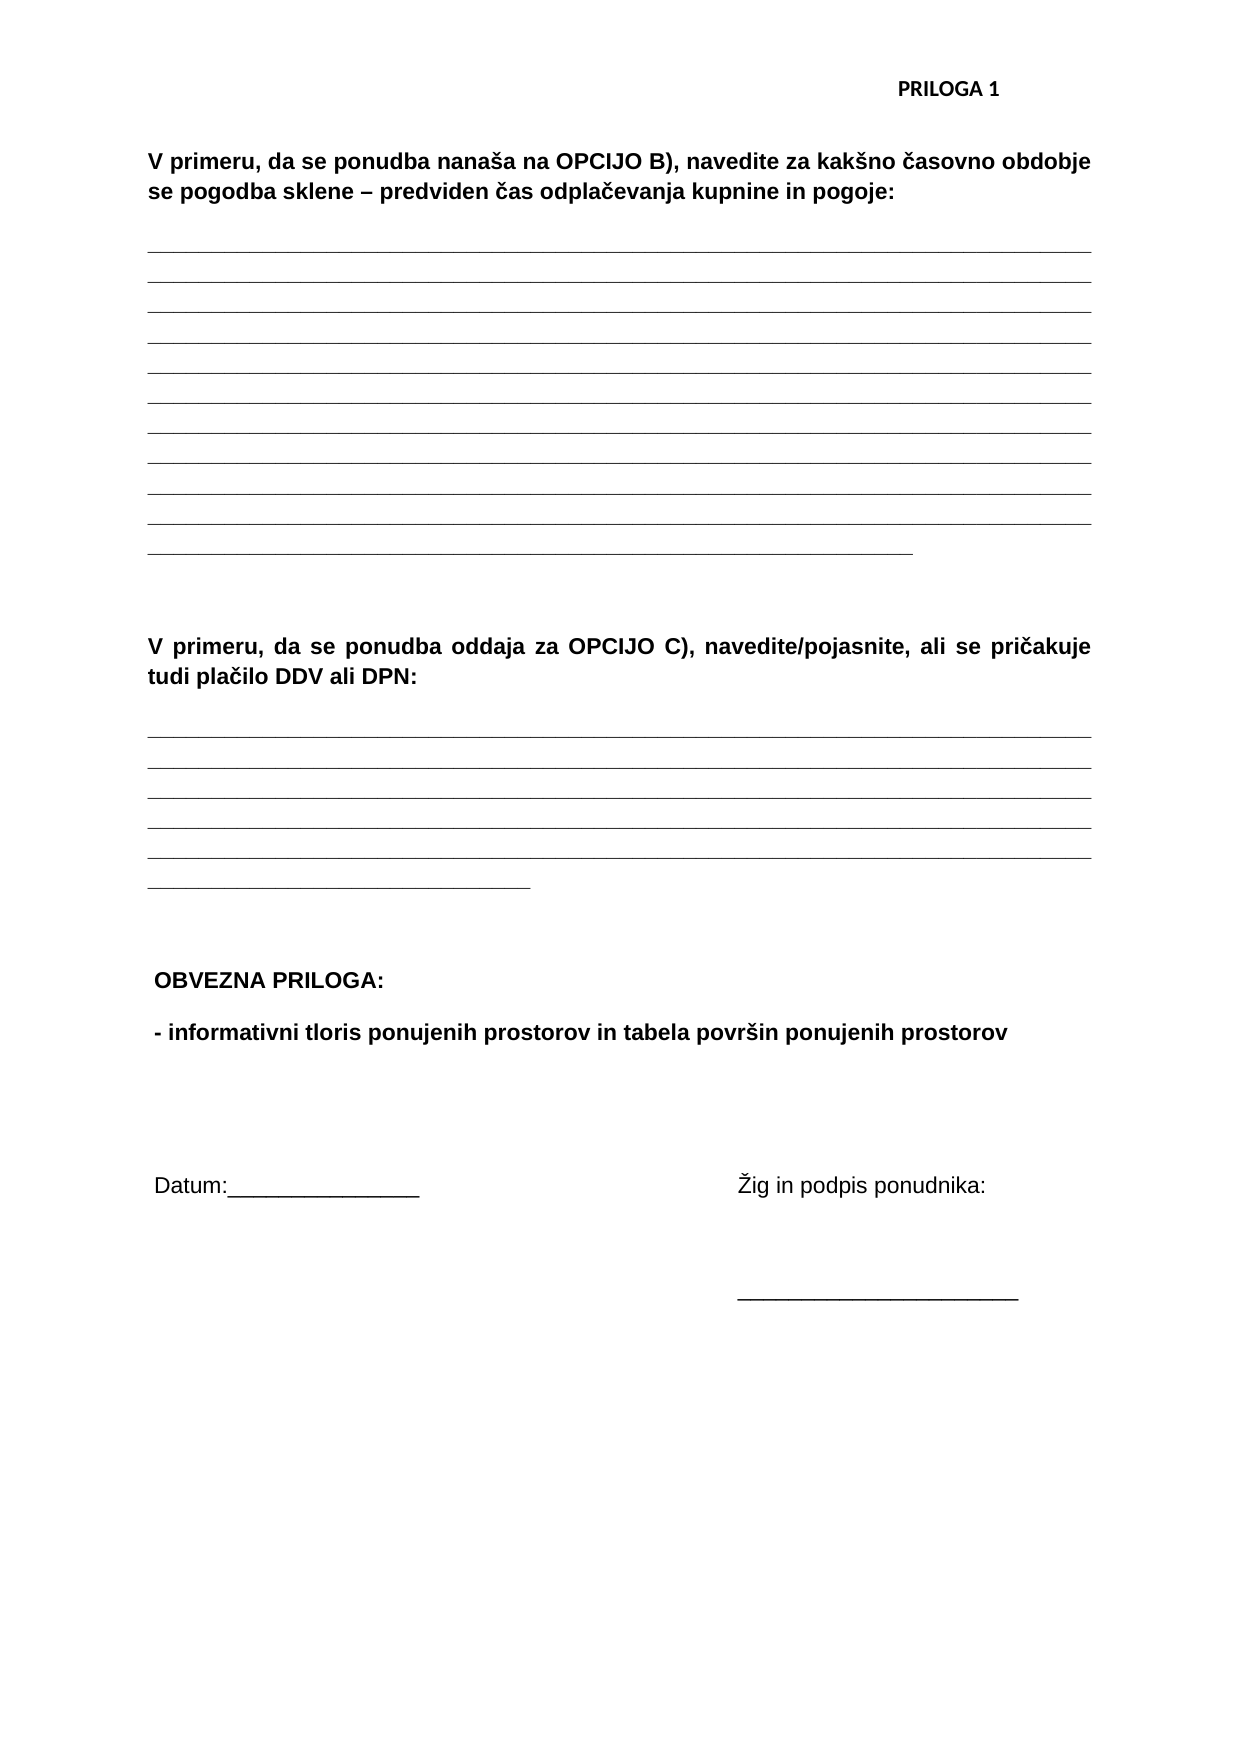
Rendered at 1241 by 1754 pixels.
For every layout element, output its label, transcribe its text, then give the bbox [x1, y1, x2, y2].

text V primeru, da se ponudba nanaša na OPCIJO B), navedite za kakšno časovno obdobje se pogodba sklene – predviden čas odplačevanja kupnine in pogoje: [148, 148, 1093, 204]
text Datum:_______________ Žig in podpis ponudnika: [154, 1172, 1093, 1198]
text V primeru, da se ponudba oddaja za OPCIJO C), navedite/pojasnite, ali se pričakuje tudi plačilo DDV ali DPN: [148, 633, 1093, 689]
text ______________________ [154, 1275, 1093, 1302]
text ________________________________________________________________________________________________________________________________________________________________________________________________________________________________________________________________________________________________________________________________________________________________________________________________________________ [148, 714, 1093, 892]
text OBVEZNA PRILOGA: [154, 967, 1093, 994]
text ________________________________________________________________________________________________________________________________________________________________________________________________________________________________________________________________________________________________________________________________________________________________________________________________________________________________________________________________________________________________________________________________________________________________________________________________________________________________________________________________________________________________________________________________________________________________________________________________________________________________ [148, 229, 1093, 557]
text - informativni tloris ponujenih prostorov in tabela površin ponujenih prostorov [154, 1018, 1093, 1045]
